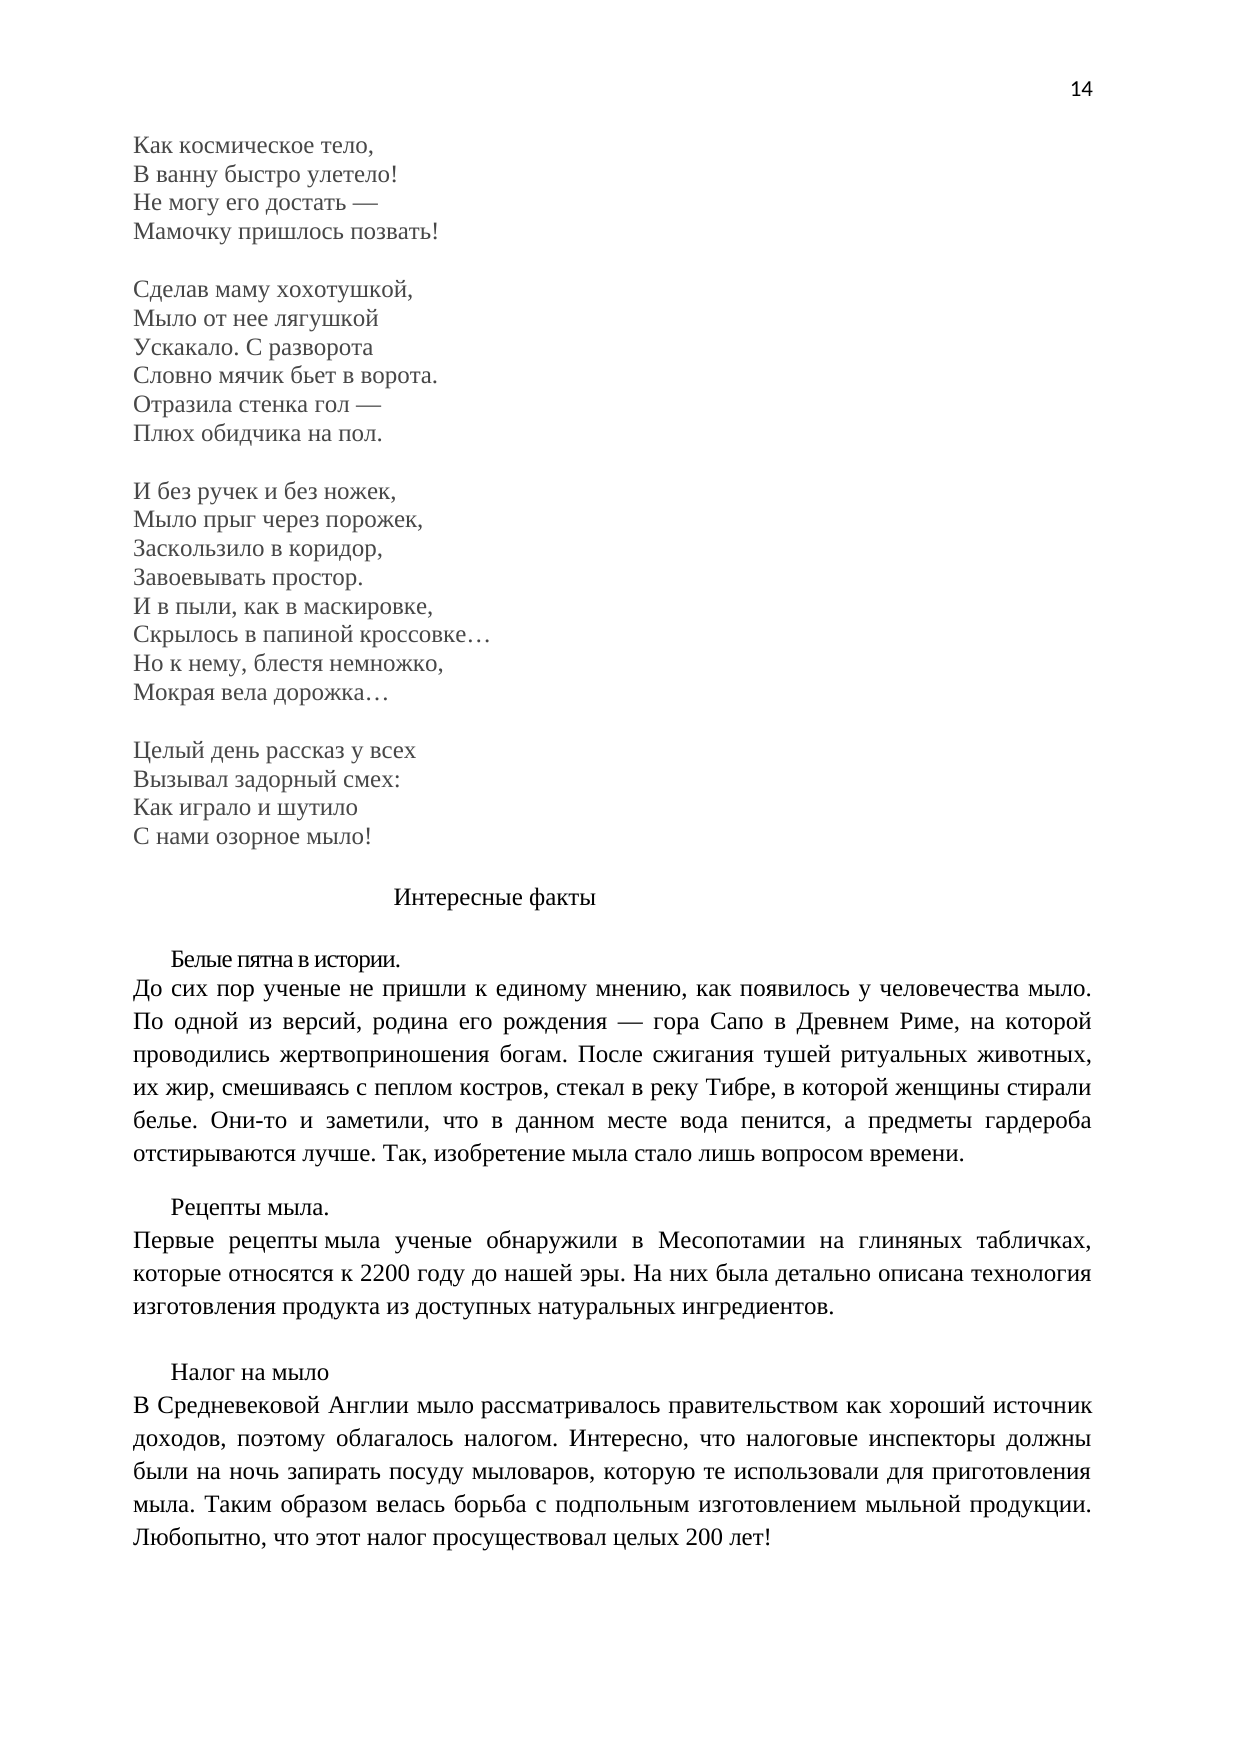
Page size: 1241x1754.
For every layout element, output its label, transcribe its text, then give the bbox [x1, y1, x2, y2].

text Целый день рассказ у всех Вызывал задорный смех: Как играло и шутило С нами озорное мыло! [133, 735, 1093, 850]
text В Средневековой Англии мыло рассматривалось правительством как хороший источник доходов, поэтому облагалось налогом. Интересно, что налоговые инспекторы должны были на ночь запирать посуду мыловаров, которую те использовали для приготовления мыла. Таким образом велась борьба с подпольным изготовлением мыльной продукции. Любопытно, что этот налог просуществовал целых 200 лет! [133, 1390, 1093, 1551]
text Белые пятна в истории. [170, 942, 856, 973]
text Первые рецепты мыла ученые обнаружили в Месопотамии на глиняных табличках, которые относятся к 2200 году до нашей эры. На них была детально описана технология изготовления продукта из доступных натуральных ингредиентов. [133, 1225, 1093, 1319]
text Налог на мыло [170, 1357, 1093, 1386]
text Сделав маму хохотушкой, Мыло от нее лягушкой Ускакало. С разворота Словно мячик бьет в ворота. Отразила стенка гол — Плюх обидчика на пол. [133, 274, 1093, 447]
text Интересные факты [133, 879, 856, 910]
text До сих пор ученые не пришли к единому мнению, как появилось у человечества мыло. По одной из версий, родина его рождения — гора Сапо в Древнем Риме, на которой проводились жертвоприношения богам. После сжигания тушей ритуальных животных, их жир, смешиваясь с пеплом костров, стекал в реку Тибре, в которой женщины стирали белье. Они-то и заметили, что в данном месте вода пенится, а предметы гардероба отстирываются лучше. Так, изобретение мыла стало лишь вопросом времени. [133, 973, 1093, 1167]
text Рецепты мыла. [170, 1192, 1093, 1221]
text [133, 130, 1093, 245]
text И без ручек и без ножек, Мыло прыг через порожек, Заскользило в коридор, Завоевывать простор. И в пыли, как в маскировке, Скрылось в папиной кроссовке… Но к нему, блестя немножко, Мокрая вела дорожка… [133, 476, 1093, 706]
